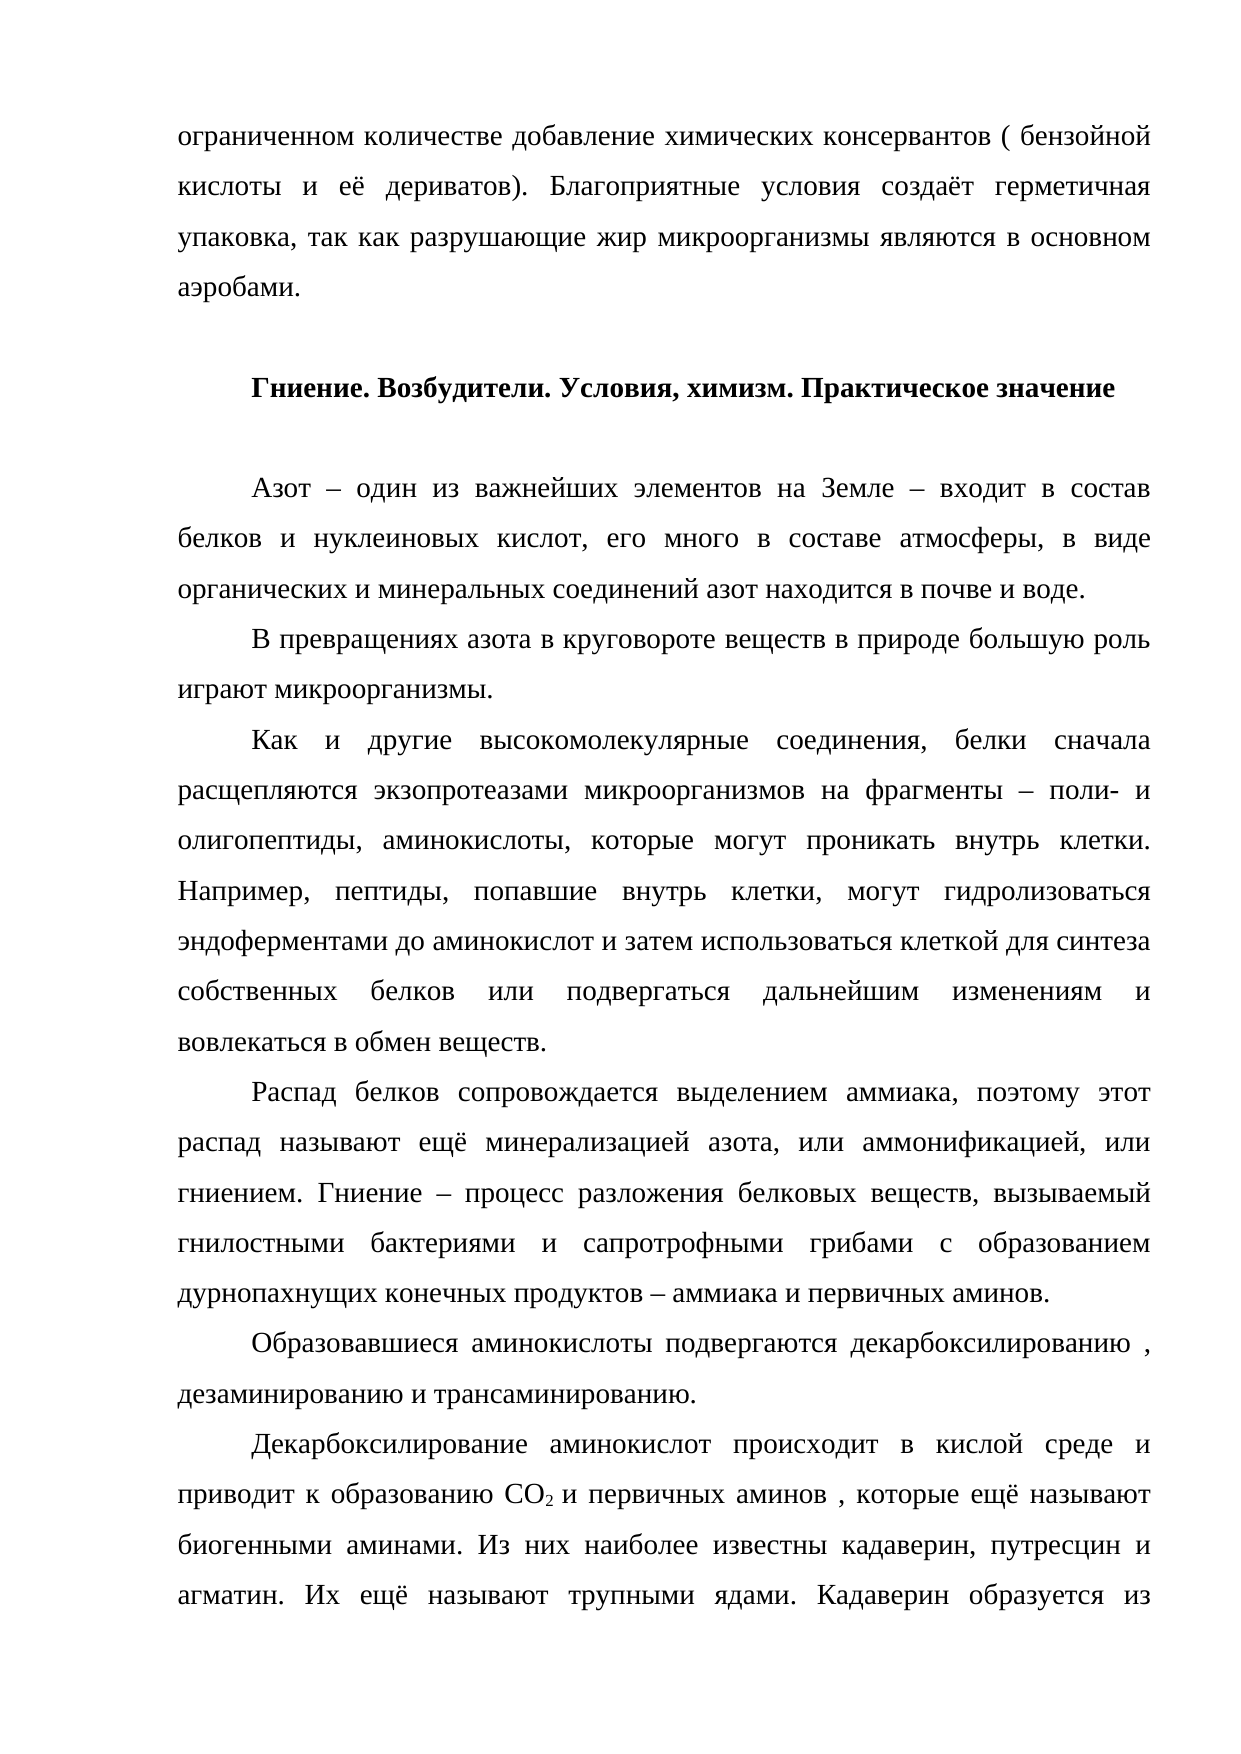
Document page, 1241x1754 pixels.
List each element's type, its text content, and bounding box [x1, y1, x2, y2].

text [177, 1426, 1152, 1611]
text Как и другие высокомолекулярные соединения, белки сначала расщепляются экзопротеазами микроорганизмов на фрагменты – поли- и олигопептиды, аминокислоты, которые могут проникать внутрь клетки. Например, пептиды, попавшие внутрь клетки, могут гидролизоваться эндоферментами до аминокислот и затем использоваться клеткой для синтеза собственных белков или подвергаться дальнейшим изменениям и вовлекаться в обмен веществ. [177, 722, 1152, 1057]
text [177, 118, 1152, 303]
text В превращениях азота в круговороте веществ в природе большую роль играют микроорганизмы. [177, 621, 1152, 705]
text Образовавшиеся аминокислоты подвергаются декарбоксилированию , дезаминированию и трансаминированию. [177, 1326, 1152, 1409]
text Гниение. Возбудители. Условия, химизм. Практическое значение [177, 370, 1152, 403]
text Азот – один из важнейших элементов на Земле – входит в состав белков и нуклеиновых кислот, его много в составе атмосферы, в виде органических и минеральных соединений азот находится в почве и воде. [177, 470, 1152, 604]
text Распад белков сопровождается выделением аммиака, поэтому этот распад называют ещё минерализацией азота, или аммонификацией, или гниением. Гниение – процесс разложения белковых веществ, вызываемый гнилостными бактериями и сапротрофными грибами с образованием дурнопахнущих конечных продуктов – аммиака и первичных аминов. [177, 1074, 1152, 1309]
